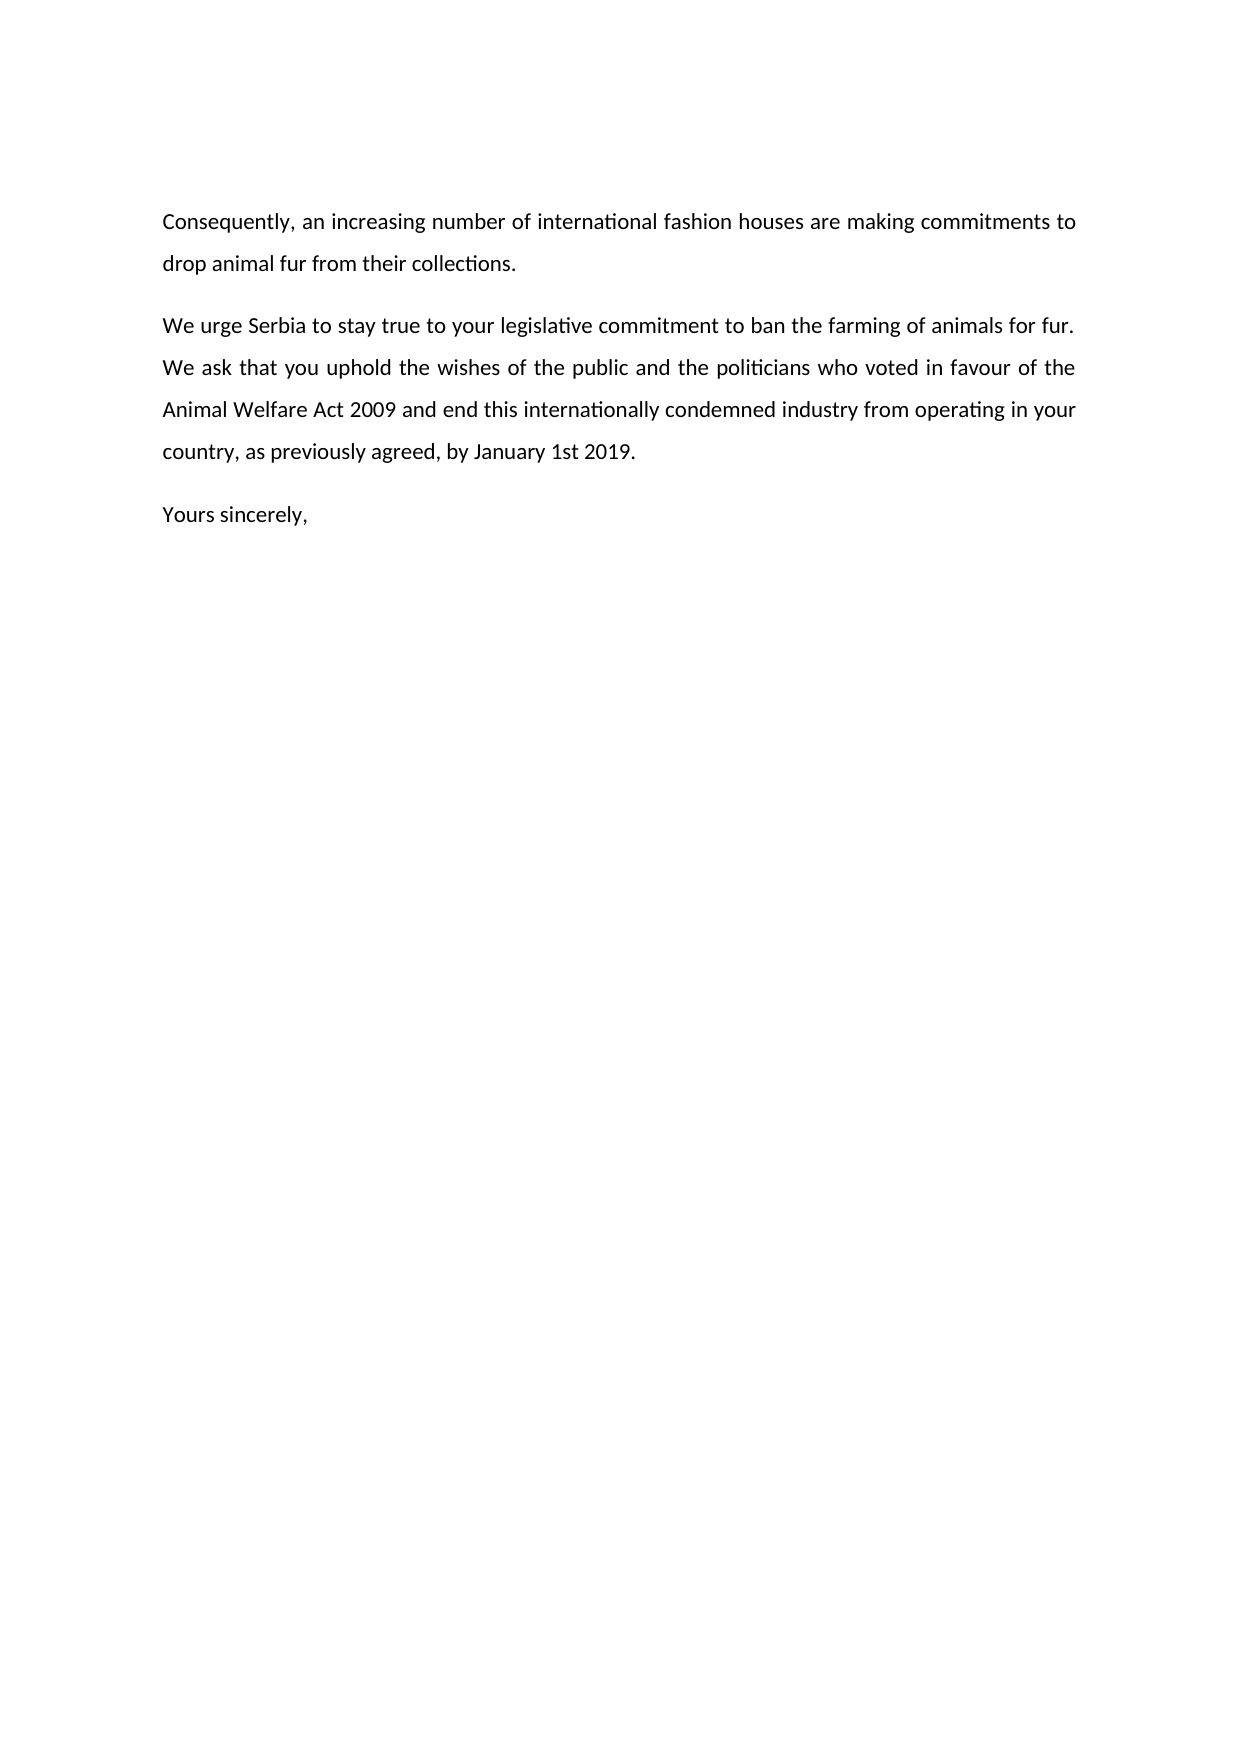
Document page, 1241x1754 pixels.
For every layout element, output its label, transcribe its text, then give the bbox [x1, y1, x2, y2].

text Yours sincerely, [162, 500, 1078, 528]
text We urge Serbia to stay true to your legislative commitment to ban the farming of animals for fur. We ask that you uphold the wishes of the public and the politicians who voted in favour of the Animal Welfare Act 2009 and end this internationally condemned industry from operating in your country, as previously agreed, by January 1st 2019. [162, 312, 1078, 466]
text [162, 207, 1078, 277]
